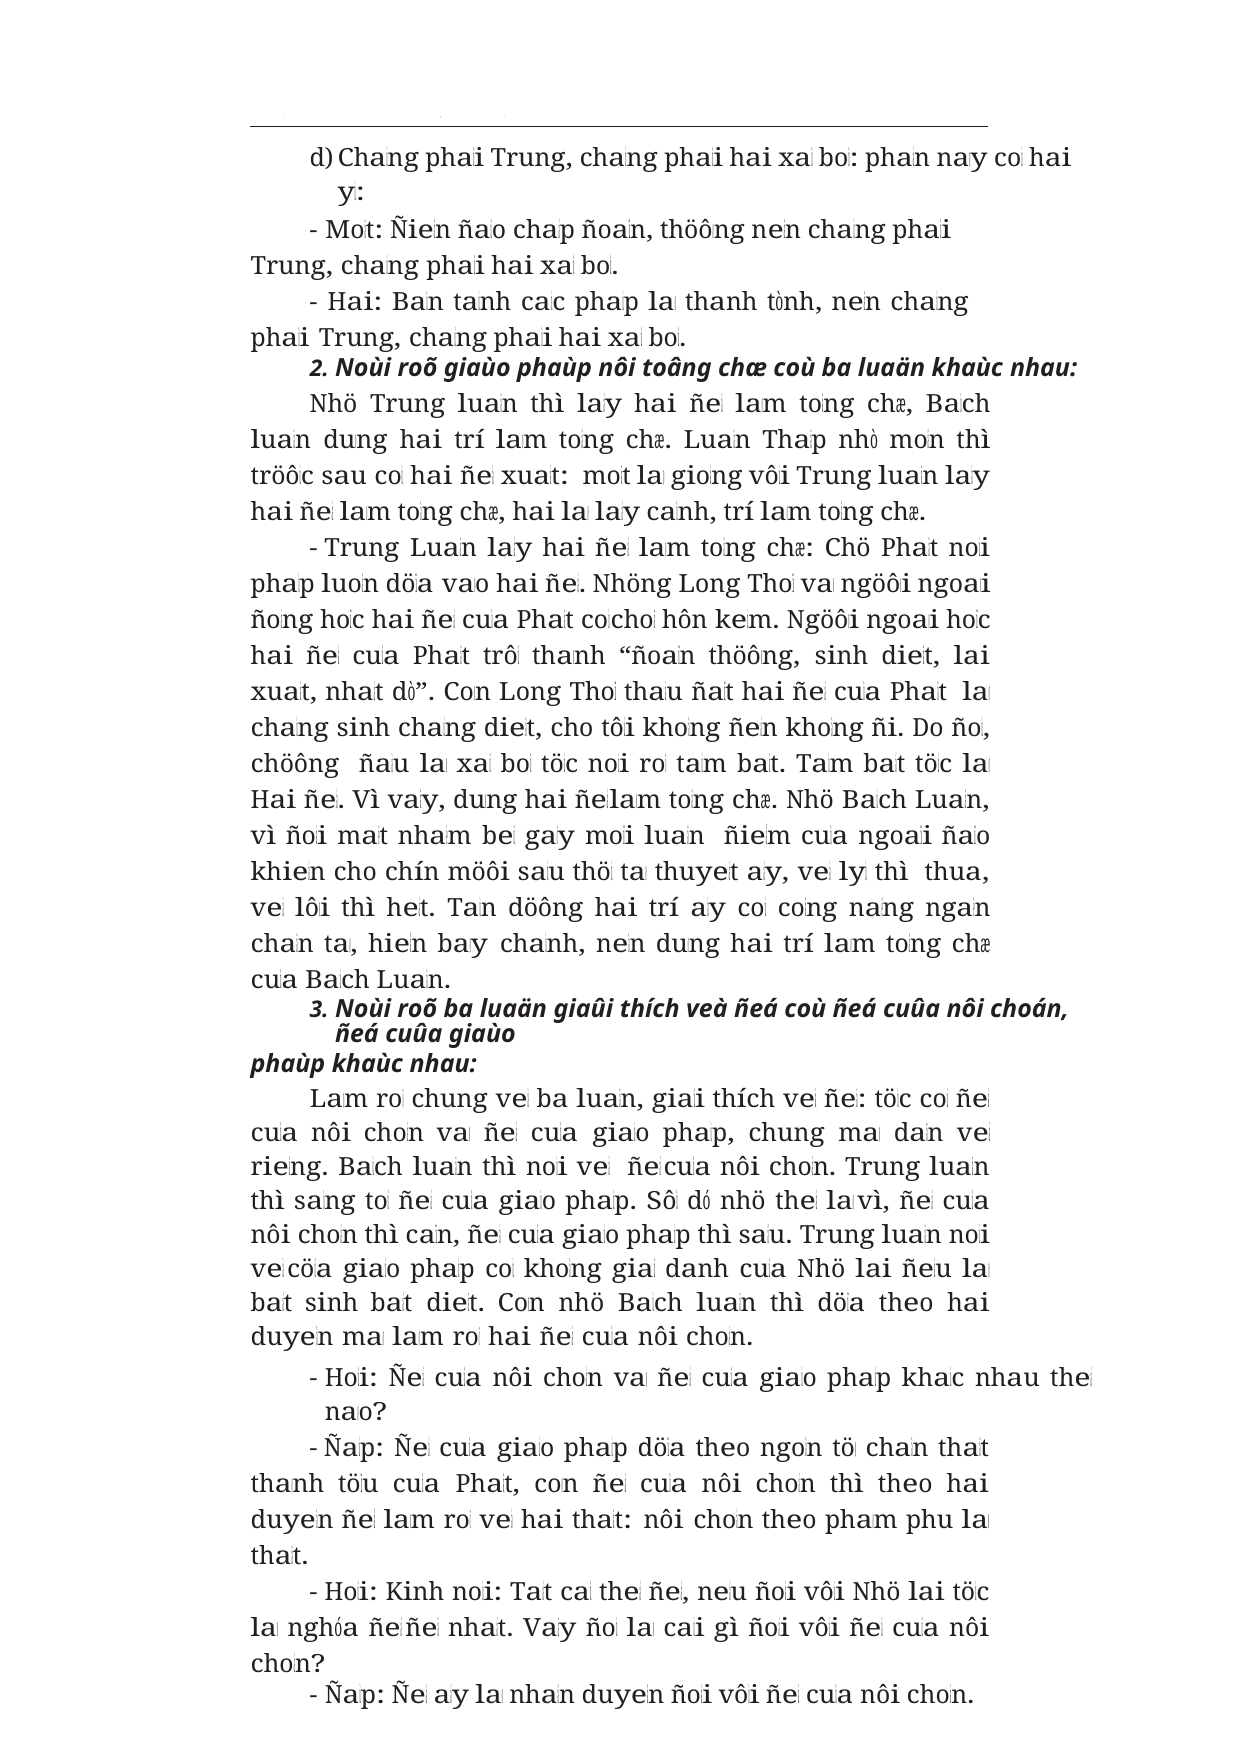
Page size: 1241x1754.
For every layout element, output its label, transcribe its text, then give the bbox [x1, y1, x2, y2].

subtitle Noùi roõ giaùo phaùp nôi toâng chæ coù ba luaän khaùc nhau: [309, 356, 1092, 382]
list Ñaùp: Ñeá aáy laø nhaân duyeân ñoái vôùi ñeá cuûa nôi choán. [309, 1682, 1092, 1709]
list Moät: Ñieân ñaûo chaáp ñoaïn, thöôøng neân chaúng phaûi Trung, chaúng phaûi hai xaû boû. [250, 212, 990, 282]
list Trung Luaän laáy hai ñeá laøm toâng chæ: Chö Phaät noùi phaùp luoân döïa vaøo hai ñeá. Nhöng Long Thoï vaø ngöôøi ngoaøi ñoàng hoïc hai ñeá cuûa Phaät coù choã hôn keùm. Ngöôøi ngoaøi hoïc hai ñeá cuûa Phaät trôû thaønh “ñoaïn thöôøng, sinh dieät, lai xuaát, nhaát dò”. Coøn Long Thoï thaáu ñaït hai ñeá cuûa Phaät laø chaúng sinh chaúng dieät, cho tôùi khoâng ñeán khoâng ñi. Do ñoù, chöông ñaàu laø xaû boû töùc noùi roõ taùm baát. Taùm baát töùc laø Hai ñeá. Vì vaäy, duøng hai ñeá laøm toâng chæ. Nhö Baùch Luaän, vì ñoái maët nhaèm beû gaõy moïi luaän ñieåm cuûa ngoaïi ñaïo khieán cho chín möôi saùu thöù taø thuyeát aáy, veà lyù thì thua, veà lôøi thì heát. Taùn döông hai trí aáy coù coâng naêng ngaên chaän taø, hieån baøy chaùnh, neân duøng hai trí laøm toâng chæ cuûa Baùch Luaän. [250, 529, 990, 996]
text Laøm roõ chung veà ba luaän, giaûi thích veà ñeá: töùc coù ñeá cuûa nôi choán vaø ñeá cuûa giaùo phaùp, chung maø daãn veà rieâng. Baùch luaän thì noùi veà ñeá cuûa nôi choán. Trung luaän thì saùng toû ñeá cuûa giaùo phaùp. Sôû dó nhö theá laø vì, ñeá cuûa nôi choán thì caïn, ñeá cuûa giaùo phaùp thì saâu. Trung luaän noùi veà cöûa giaùo phaùp coù khoâng giaû danh cuûa Nhö lai ñeàu laø baát sinh baát dieät. Coøn nhö Baùch luaän thì döïa theo hai duyeân maø laøm roõ hai ñeá cuûa nôi choán. [250, 1081, 990, 1353]
list Hoûi: Ñeá cuûa nôi choán vaø ñeá cuûa giaùo phaùp khaùc nhau theá naøo? [309, 1359, 1092, 1427]
list Ñaùp: Ñeá cuûa giaùo phaùp döïa theo ngoân töø chaân thaät thaønh töïu cuûa Phaät, coøn ñeá cuûa nôi choán thì theo hai duyeân ñeå laøm roõ veà hai thaät: nôi choán theo phaøm phu laø thaät. [250, 1430, 990, 1572]
list Hai: Baûn taùnh caùc phaùp laø thanh tònh, neân chaúng phaûi Trung, chaúng phaûi hai xaû boû. [250, 284, 990, 354]
subtitle Noùi roõ ba luaän giaûi thích veà ñeá coù ñeá cuûa nôi choán, ñeá cuûa giaùo [309, 998, 1092, 1048]
list Hoûi: Kinh noùi: Taát caû theá ñeá, neáu ñoái vôùi Nhö lai töùc laø nghóa ñeá ñeä nhaát. Vaäy ñoù laø caùi gì ñoái vôùi ñeá cuûa nôi choán? [250, 1574, 990, 1680]
list Chaúng phaûi Trung, chaúng phaûi hai xaû boû: phaàn naøy coù hai yù: [309, 140, 1092, 208]
text Nhö Trung luaän thì laáy hai ñeá laøm toâng chæ, Baùch luaän duøng hai trí laøm toâng chæ. Luaän Thaäp nhò moân thì tröôùc sau coù hai ñeà xuaát: moät laø gioáng vôùi Trung luaän laáy hai ñeá laøm toâng chæ, hai laø laáy caûnh, trí laøm toâng chæ. [250, 385, 990, 528]
text phaùp khaùc nhau: [250, 1048, 1092, 1079]
